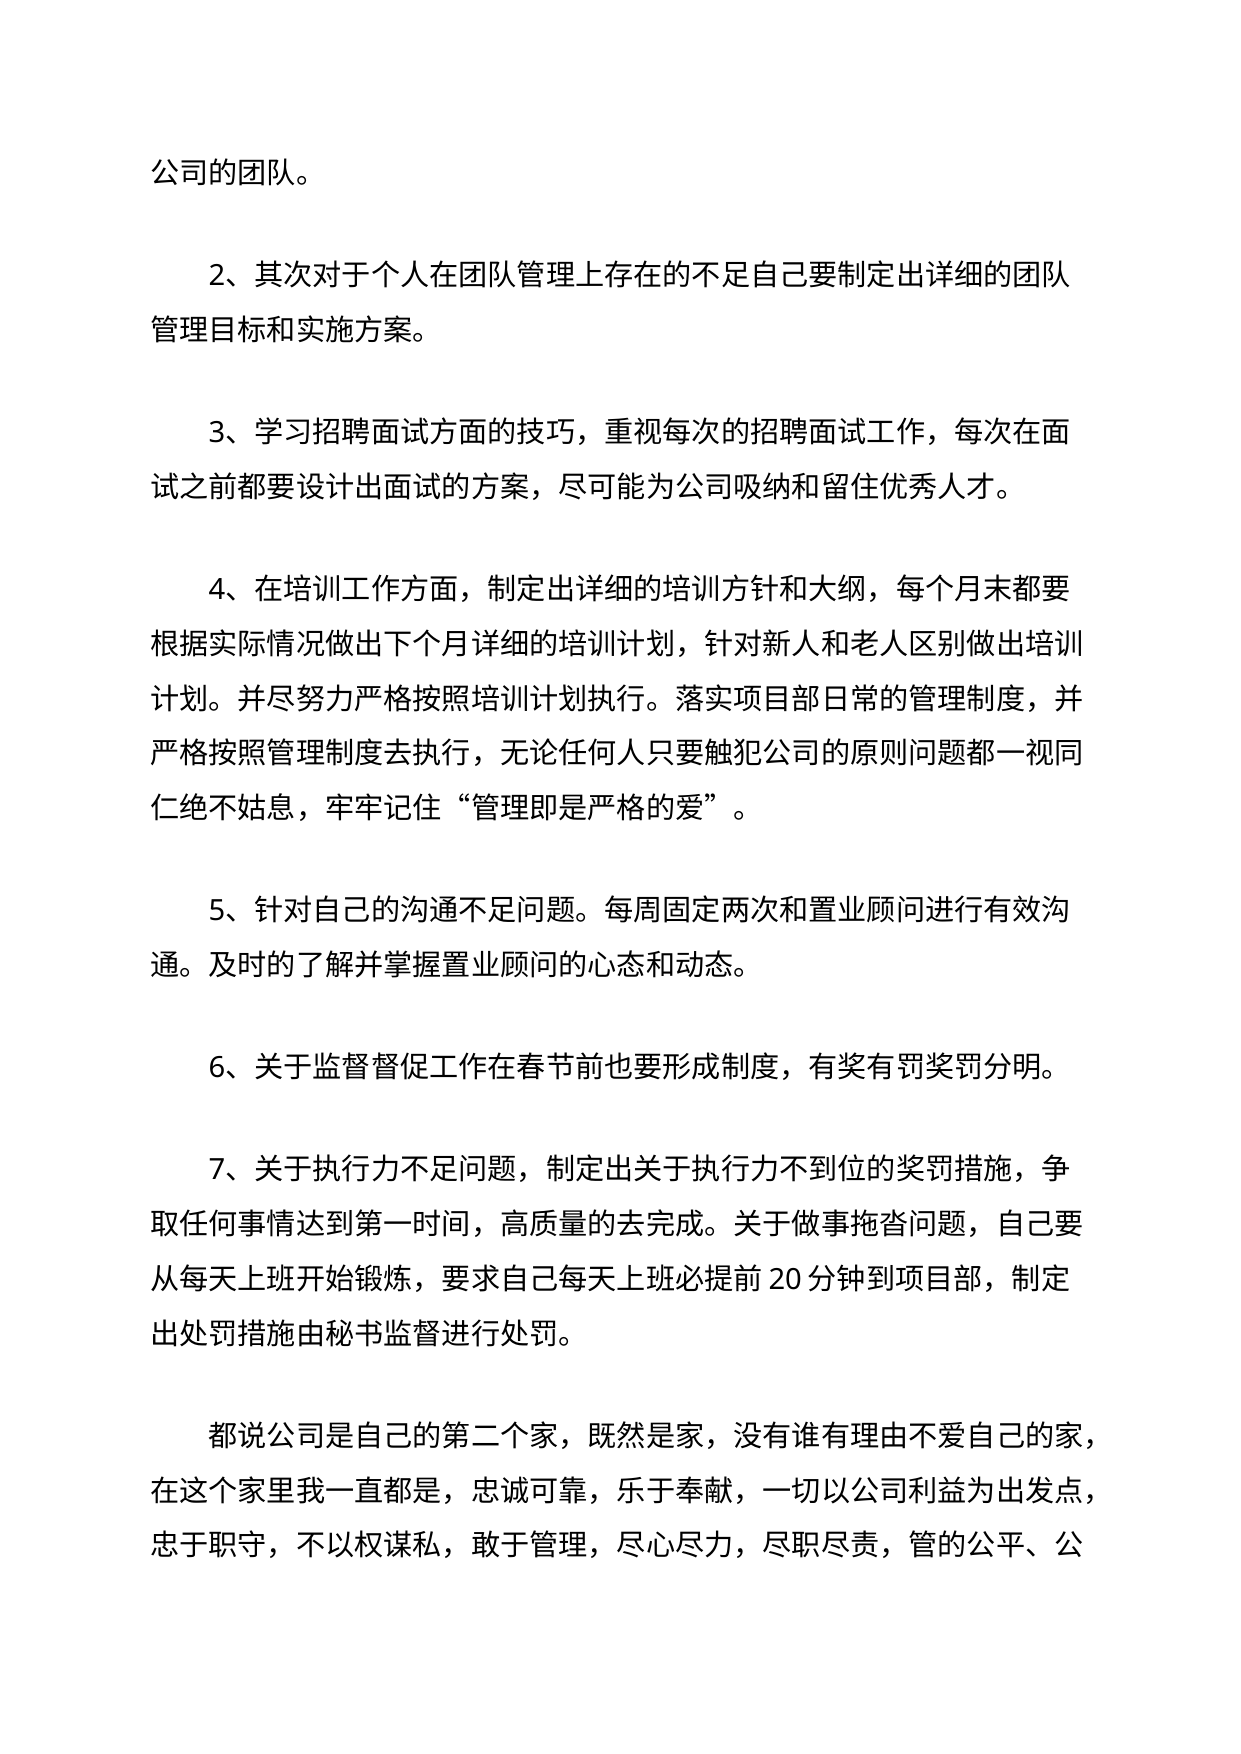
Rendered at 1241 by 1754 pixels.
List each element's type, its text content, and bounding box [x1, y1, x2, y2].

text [150, 150, 1090, 192]
text 7、关于执行力不足问题，制定出关于执行力不到位的奖罚措施，争取任何事情达到第一时间，高质量的去完成。关于做事拖沓问题，自己要从每天上班开始锻炼，要求自己每天上班必提前20分钟到项目部，制定出处罚措施由秘书监督进行处罚。 [150, 1146, 1090, 1353]
text 6、关于监督督促工作在春节前也要形成制度，有奖有罚奖罚分明。 [150, 1043, 1090, 1086]
text 4、在培训工作方面，制定出详细的培训方针和大纲，每个月末都要根据实际情况做出下个月详细的培训计划，针对新人和老人区别做出培训计划。并尽努力严格按照培训计划执行。落实项目部日常的管理制度，并严格按照管理制度去执行，无论任何人只要触犯公司的原则问题都一视同仁绝不姑息，牢牢记住“管理即是严格的爱”。 [150, 565, 1090, 827]
text 2、其次对于个人在团队管理上存在的不足自己要制定出详细的团队管理目标和实施方案。 [150, 252, 1090, 349]
text 3、学习招聘面试方面的技巧，重视每次的招聘面试工作，每次在面试之前都要设计出面试的方案，尽可能为公司吸纳和留住优秀人才。 [150, 408, 1090, 506]
text 5、针对自己的沟通不足问题。每周固定两次和置业顾问进行有效沟通。及时的了解并掌握置业顾问的心态和动态。 [150, 887, 1090, 984]
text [150, 1412, 1090, 1564]
